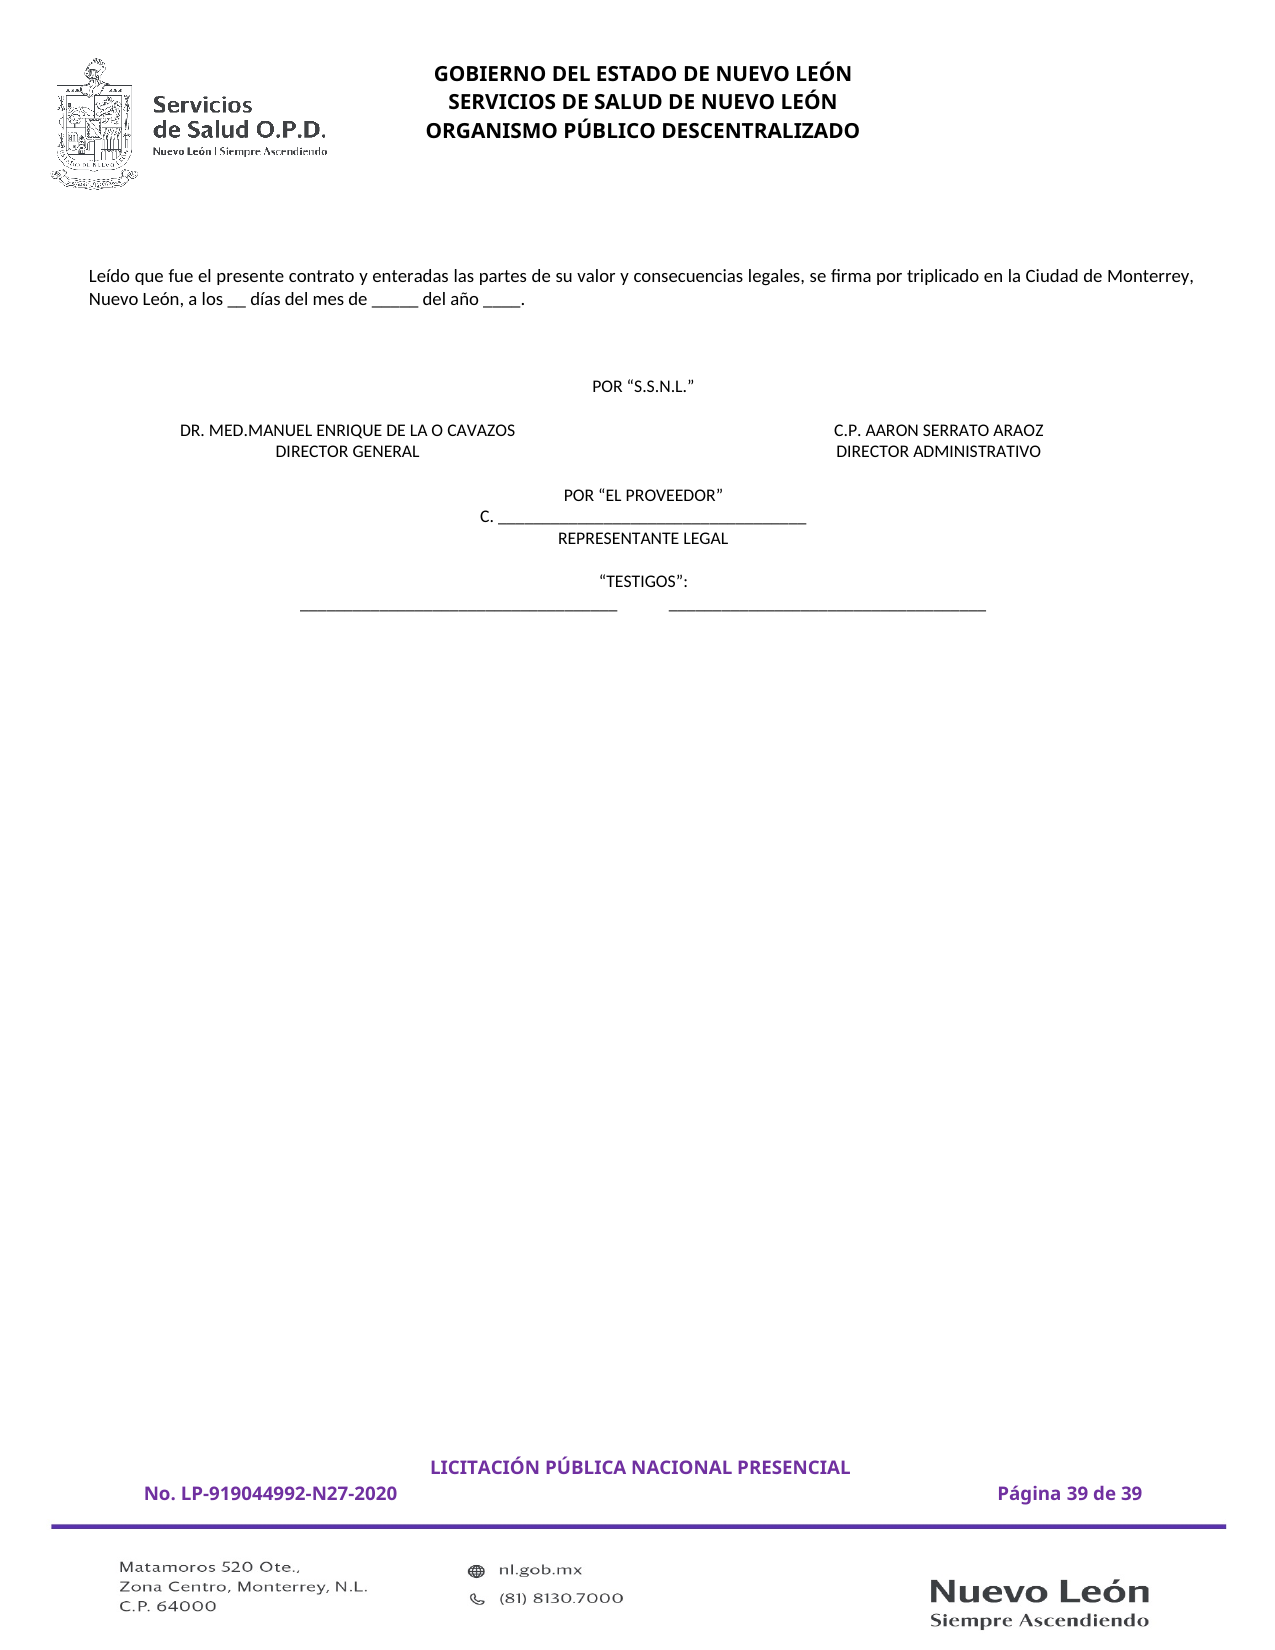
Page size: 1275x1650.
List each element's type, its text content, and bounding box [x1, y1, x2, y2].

text POR “EL PROVEEDOR” [89, 484, 1198, 506]
text REPRESENTANTE LEGAL [89, 527, 1198, 549]
text DR. MED.MANUEL ENRIQUE DE LA O CAVAZOS [89, 419, 606, 441]
text ____________________________________ ____________________________________ [89, 592, 1198, 614]
text “TESTIGOS”: [89, 571, 1198, 592]
text Leído que fue el presente contrato y enteradas las partes de su valor y consecuencias legales, se firma por triplicado en de Monterrey, Nuevo León, a los __ días del mes de _____ del año ____. [89, 265, 1198, 311]
text POR “S.S.N.L.” [89, 376, 1198, 397]
text DIRECTOR ADMINISTRATIVO [680, 441, 1198, 462]
text DIRECTOR GENERAL [89, 441, 606, 462]
picture [15, 1, 362, 246]
text C. ___________________________________ [89, 506, 1198, 527]
picture [46, 1519, 1227, 1637]
text C.P. AARON SERRATO ARAOZ [680, 419, 1198, 441]
